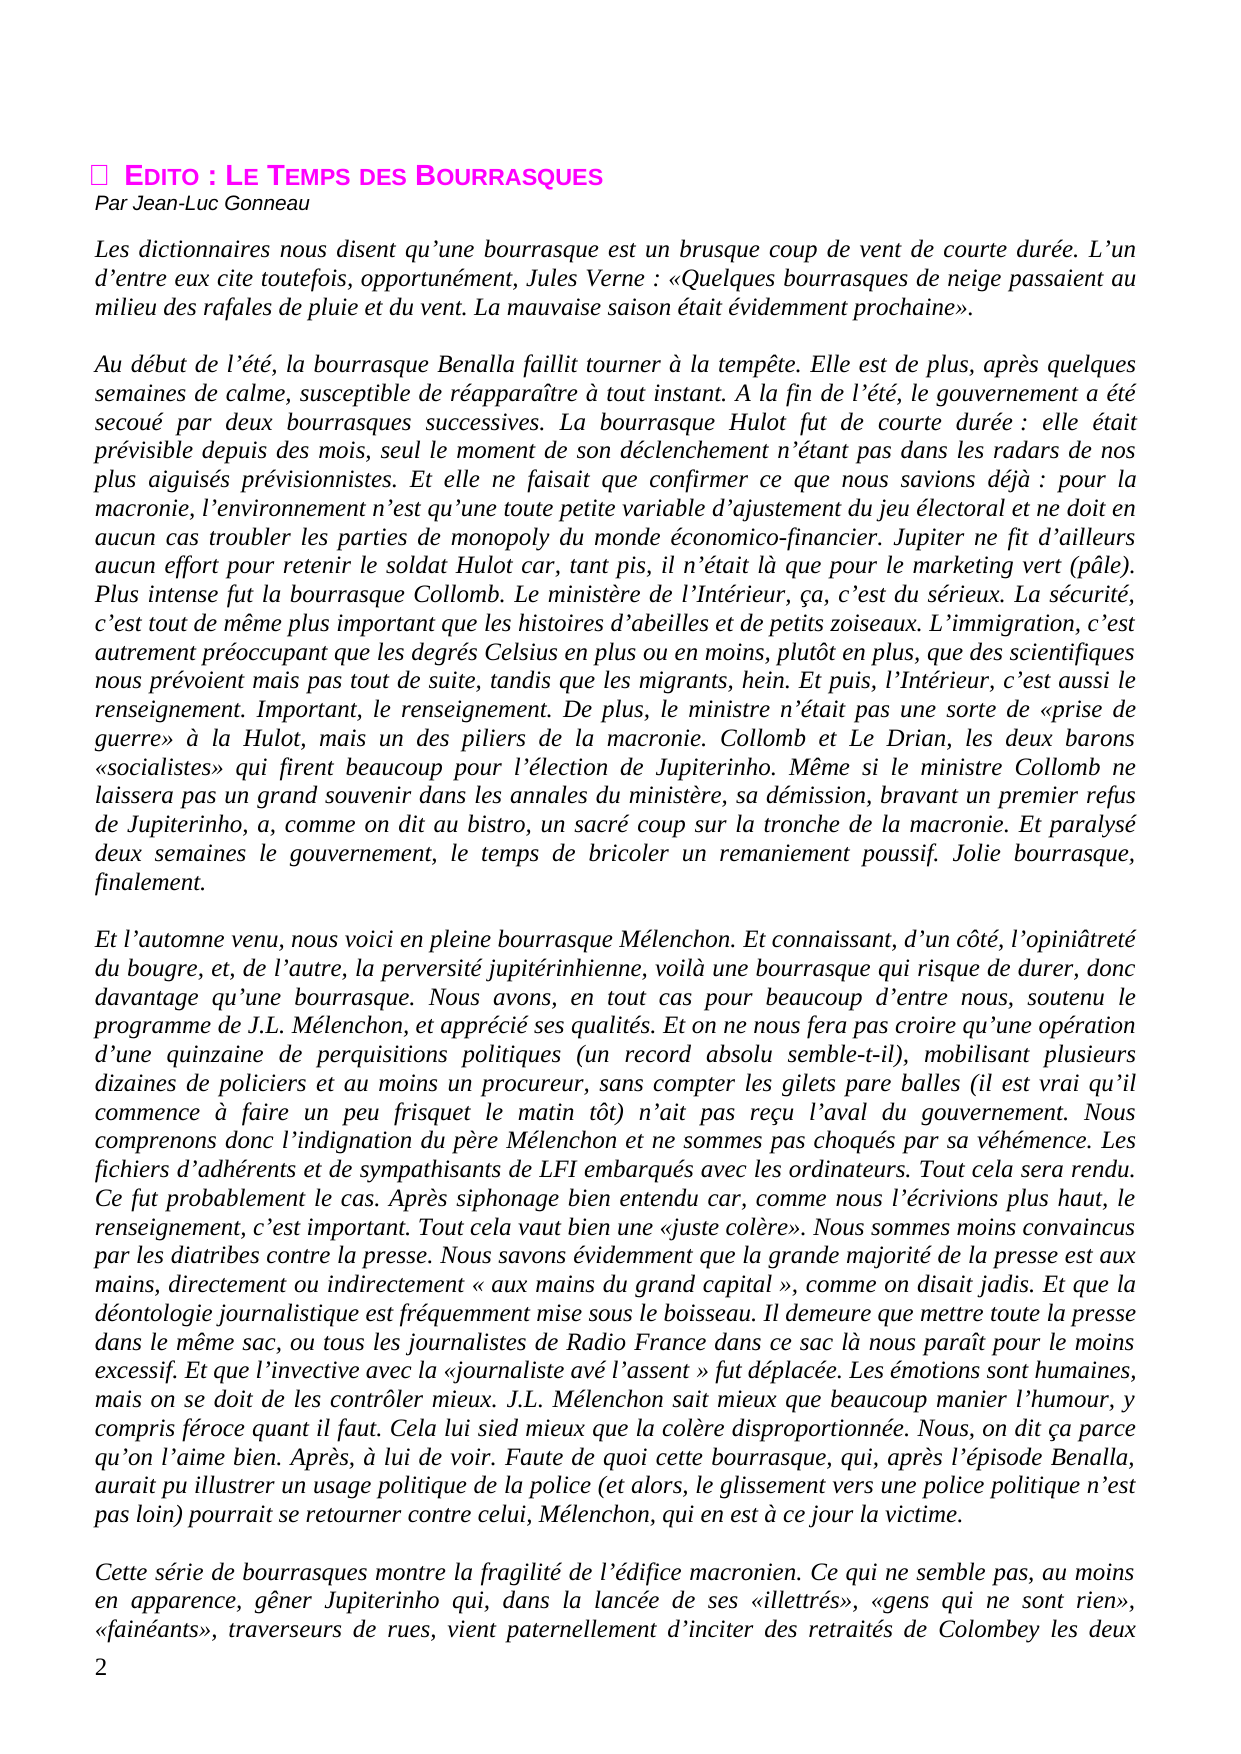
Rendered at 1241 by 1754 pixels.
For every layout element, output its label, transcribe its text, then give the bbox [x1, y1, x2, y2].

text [94, 1557, 1137, 1643]
subtitle Par Jean-Luc Gonneau [94, 191, 1137, 215]
text Et l’automne venu, nous voici en pleine bourrasque Mélenchon. Et connaissant, d’un côté, l’opiniâtreté du bougre, et, de l’autre, la perversité jupitérinhienne, voilà une bourrasque qui risque de durer, donc davantage qu’une bourrasque. Nous avons, en tout cas pour beaucoup d’entre nous, soutenu le programme de J.L. Mélenchon, et apprécié ses qualités. Et on ne nous fera pas croire qu’une opération d’une quinzaine de perquisitions politiques (un record absolu semble-t-il), mobilisant plusieurs dizaines de policiers et au moins un procureur, sans compter les gilets pare balles (il est vrai qu’il commence à faire un peu frisquet le matin tôt) n’ait pas reçu l’aval du gouvernement. Nous comprenons donc l’indignation du père Mélenchon et ne sommes pas choqués par sa véhémence. Les fichiers d’adhérents et de sympathisants de LFI embarqués avec les ordinateurs. Tout cela sera rendu. Ce fut probablement le cas. Après siphonage bien entendu car, comme nous l’écrivions plus haut, le renseignement, c’est important. Tout cela vaut bien une «juste colère». Nous sommes moins convaincus par les diatribes contre la presse. Nous savons évidemment que la grande majorité de la presse est aux mains, directement ou indirectement « aux mains du grand capital », comme on disait jadis. Et que la déontologie journalistique est fréquemment mise sous le boisseau. Il demeure que mettre toute la presse dans le même sac, ou tous les journalistes de Radio France dans ce sac là nous paraît pour le moins excessif. Et que l’invective avec la «journaliste avé l’assent » fut déplacée. Les émotions sont humaines, mais on se doit de les contrôler mieux. J.L. Mélenchon sait mieux que beaucoup manier l’humour, y compris féroce quant il faut. Cela lui sied mieux que la colère disproportionnée. Nous, on dit ça parce qu’on l’aime bien. Après, à lui de voir. Faute de quoi cette bourrasque, qui, après l’épisode Benalla, aurait pu illustrer un usage politique de la police (et alors, le glissement vers une police politique n’est pas loin) pourrait se retourner contre celui, Mélenchon, qui en est à ce jour la victime. [94, 924, 1137, 1528]
text Au début de l’été, la bourrasque Benalla faillit tourner à la tempête. Elle est de plus, après quelques semaines de calme, susceptible de réapparaître à tout instant. A la fin de l’été, le gouvernement a été secoué par deux bourrasques successives. La bourrasque Hulot fut de courte durée : elle était prévisible depuis des mois, seul le moment de son déclenchement n’étant pas dans les radars de nos plus aiguisés prévisionnistes. Et elle ne faisait que confirmer ce que nous savions déjà : pour la macronie, l’environnement n’est qu’une toute petite variable d’ajustement du jeu électoral et ne doit en aucun cas troubler les parties de monopoly du monde économico-financier. Jupiter ne fit d’ailleurs aucun effort pour retenir le soldat Hulot car, tant pis, il n’était là que pour le marketing vert (pâle). Plus intense fut la bourrasque Collomb. Le ministère de l’Intérieur, ça, c’est du sérieux. La sécurité, c’est tout de même plus important que les histoires d’abeilles et de petits zoiseaux. L’immigration, c’est autrement préoccupant que les degrés Celsius en plus ou en moins, plutôt en plus, que des scientifiques nous prévoient mais pas tout de suite, tandis que les migrants, hein. Et puis, l’Intérieur, c’est aussi le renseignement. Important, le renseignement. De plus, le ministre n’était pas une sorte de «prise de guerre» à la Hulot, mais un des piliers de la macronie. Collomb et Le Drian, les deux barons «socialistes» qui firent beaucoup pour l’élection de Jupiterinho. Même si le ministre Collomb ne laissera pas un grand souvenir dans les annales du ministère, sa démission, bravant un premier refus de Jupiterinho, a, comme on dit au bistro, un sacré coup sur la tronche de la macronie. Et paralysé deux semaines le gouvernement, le temps de bricoler un remaniement poussif. Jolie bourrasque, finalement. [94, 349, 1137, 896]
text Les dictionnaires nous disent qu’une bourrasque est un brusque coup de vent de courte durée. L’un d’entre eux cite toutefois, opportunément, Jules Verne : «Quelques bourrasques de neige passaient au milieu des rafales de pluie et du vent. La mauvaise saison était évidemment prochaine». [94, 234, 1137, 321]
text Edito : Le Temps des Bourrasques [88, 158, 1137, 191]
